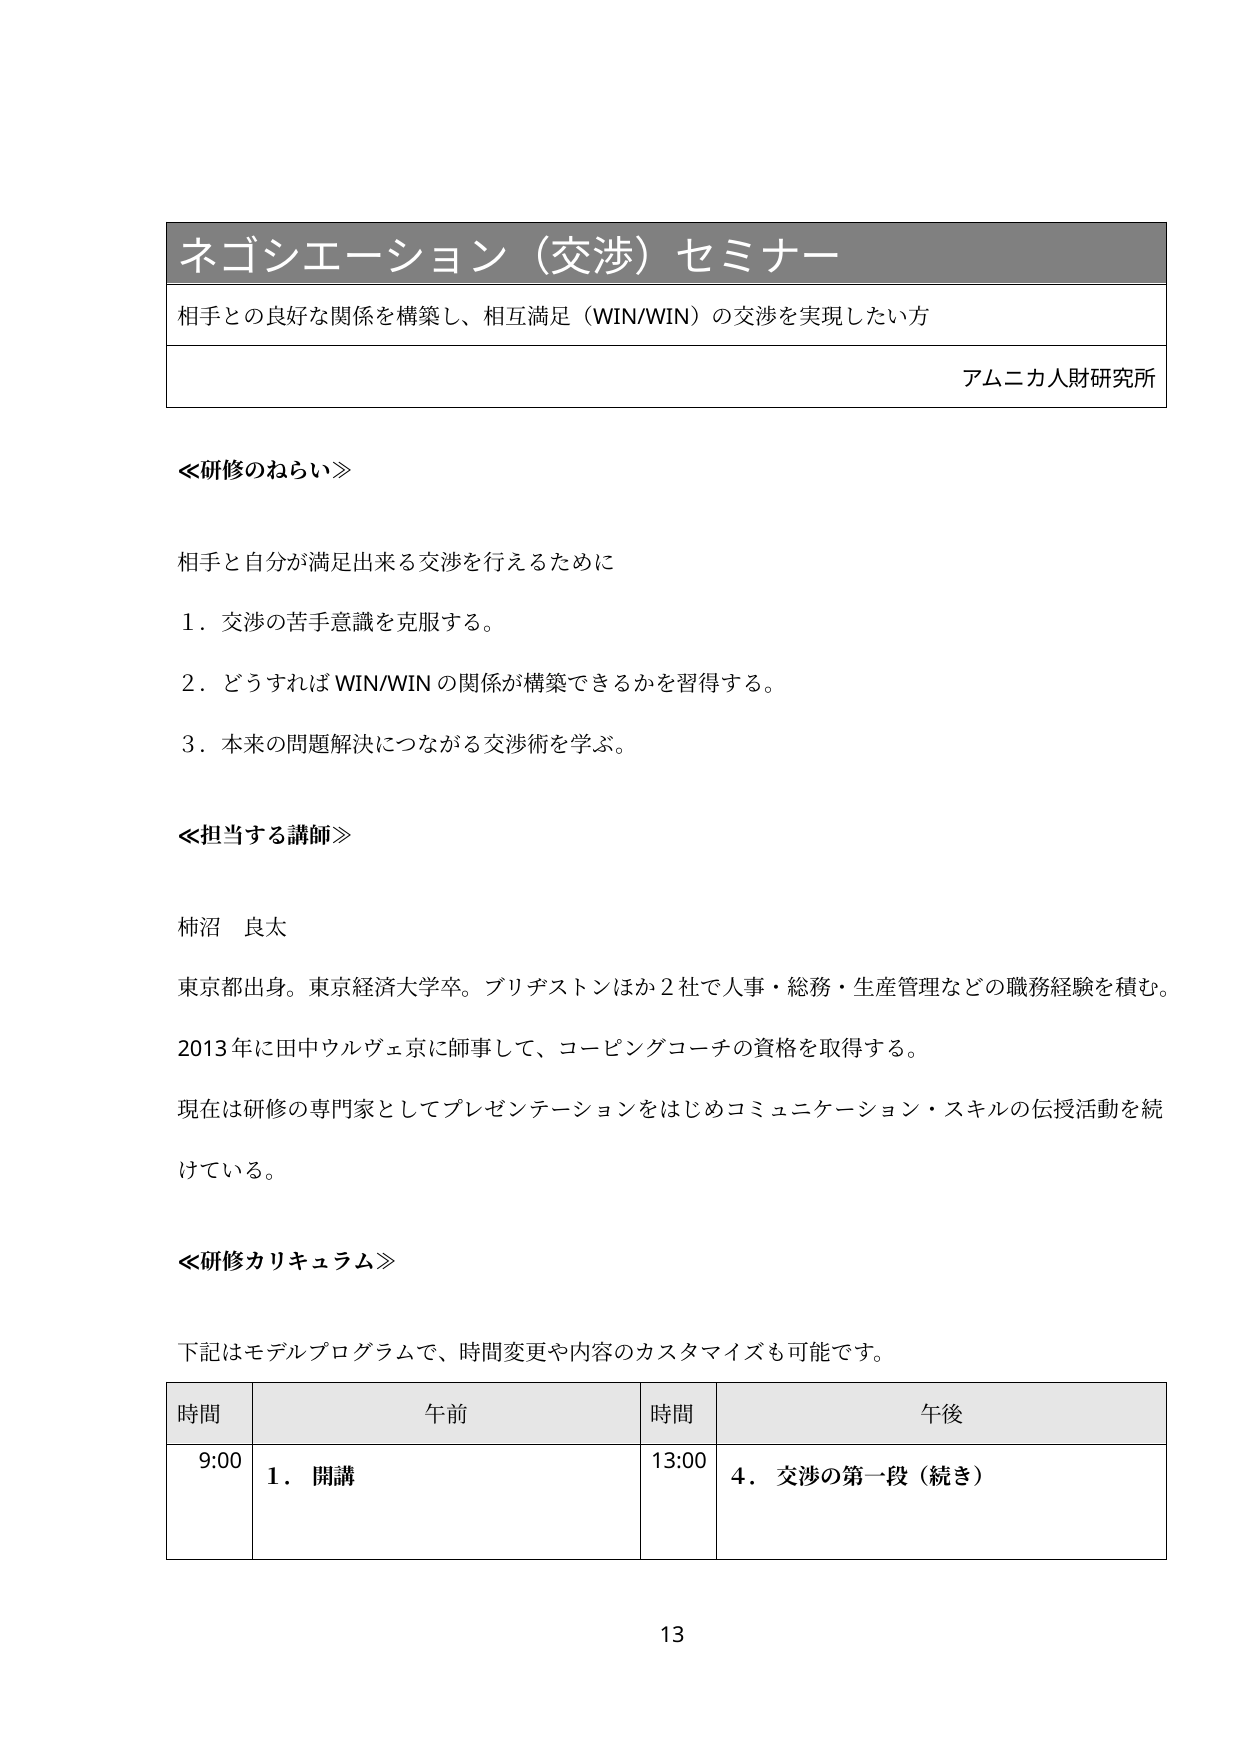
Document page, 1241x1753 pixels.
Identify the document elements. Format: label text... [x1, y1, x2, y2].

text 相手と自分が満足出来る交渉を行えるために [177, 530, 1167, 591]
table_header 時間 [641, 1383, 716, 1443]
text ≪担当する講師≫ [177, 804, 1167, 864]
text ≪研修カリキュラム≫ [177, 1229, 1167, 1290]
table_header 時間 [167, 1383, 252, 1443]
text １．交渉の苦手意識を克服する。 [177, 591, 1167, 652]
table_cell アムニカ人財研究所 [167, 346, 1166, 407]
text 柿沼 良太 東京都出身。東京経済大学卒。ブリヂストンほか２社で人事・総務・生産管理などの職務経験を積む。 [177, 895, 1167, 1017]
text 下記はモデルプログラムで、時間変更や内容のカスタマイズも可能です。 [177, 1321, 1167, 1382]
table_cell 13:00 17:00 [641, 1445, 716, 1559]
text ≪研修のねらい≫ [177, 439, 1167, 499]
table_cell 相手との良好な関係を構築し、相互満足（WIN/WIN）の交渉を実現したい方 [167, 285, 1166, 345]
table_header 午前 [253, 1383, 640, 1443]
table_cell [253, 1445, 640, 1559]
text ２．どうすればWIN/WINの関係が構築できるかを習得する。 [177, 652, 1167, 712]
text ３．本来の問題解決につながる交渉術を学ぶ。 [177, 712, 1167, 773]
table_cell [717, 1445, 1166, 1559]
table_header 午後 [717, 1383, 1166, 1443]
table_cell 9:00 12:00 [167, 1445, 252, 1559]
table_cell ネゴシエーション（交渉）セミナー [167, 223, 1166, 283]
text 現在は研修の専門家としてプレゼンテーションをはじめコミュニケーション・スキルの伝授活動を続けている。 [177, 1077, 1167, 1199]
text 2013年に田中ウルヴェ京に師事して、コーピングコーチの資格を取得する。 [177, 1017, 1167, 1077]
